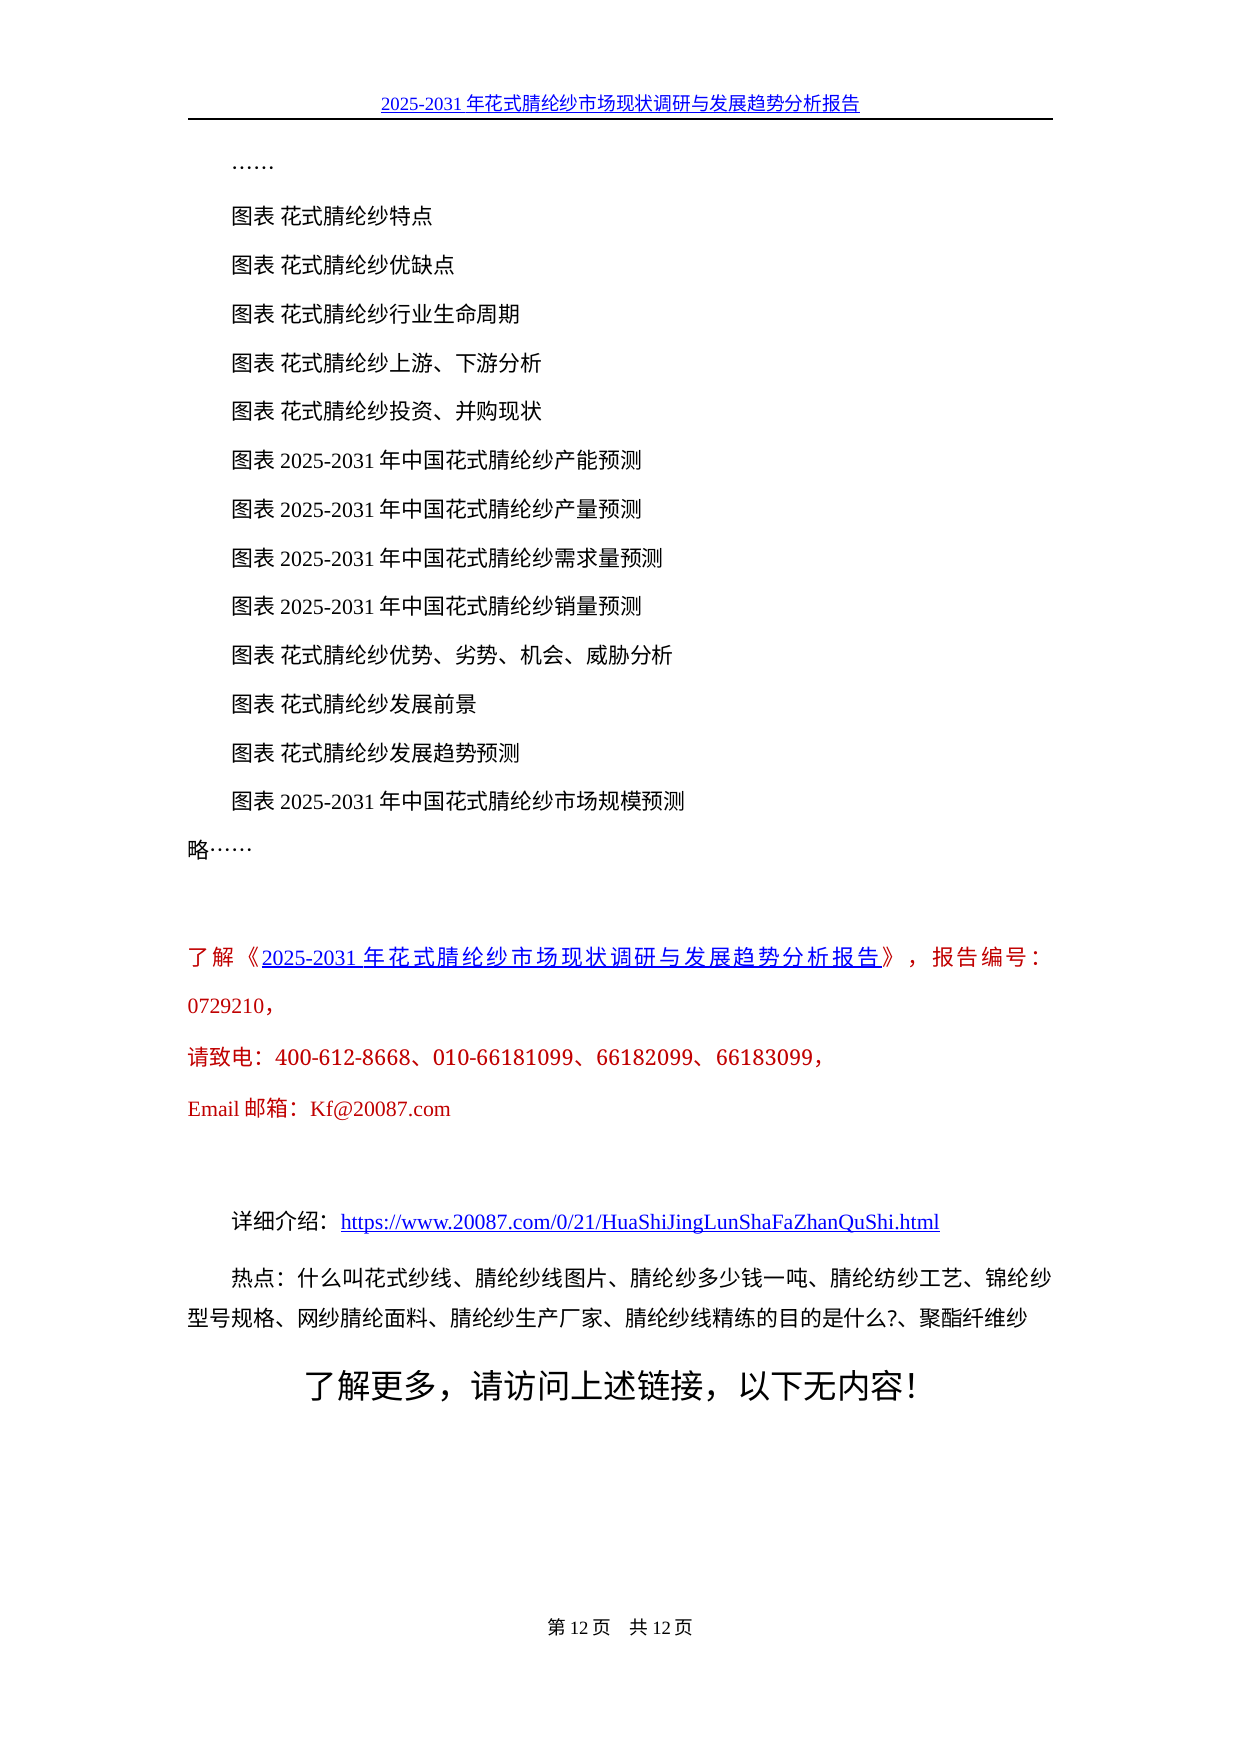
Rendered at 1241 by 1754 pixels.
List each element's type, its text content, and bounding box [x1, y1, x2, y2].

text 请致电：400-612-8668、010-66181099、66182099、66183099， [187, 1039, 1053, 1072]
text 热点：什么叫花式纱线、腈纶纱线图片、腈纶纱多少钱一吨、腈纶纺纱工艺、锦纶纱型号规格、网纱腈纶面料、腈纶纱生产厂家、腈纶纱线精练的目的是什么?、聚酯纤维纱 [187, 1261, 1053, 1334]
text 详细介绍：https://www.20087.com/0/21/HuaShiJingLunShaFaZhanQuShi.html [187, 1204, 1053, 1236]
text 了解《2025-2031年花式腈纶纱市场现状调研与发展趋势分析报告》，报告编号：0729210， [187, 939, 1053, 1020]
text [187, 150, 1053, 865]
title 了解更多，请访问上述链接，以下无内容！ [187, 1351, 1053, 1416]
text Email邮箱：Kf@20087.com [187, 1091, 1053, 1123]
